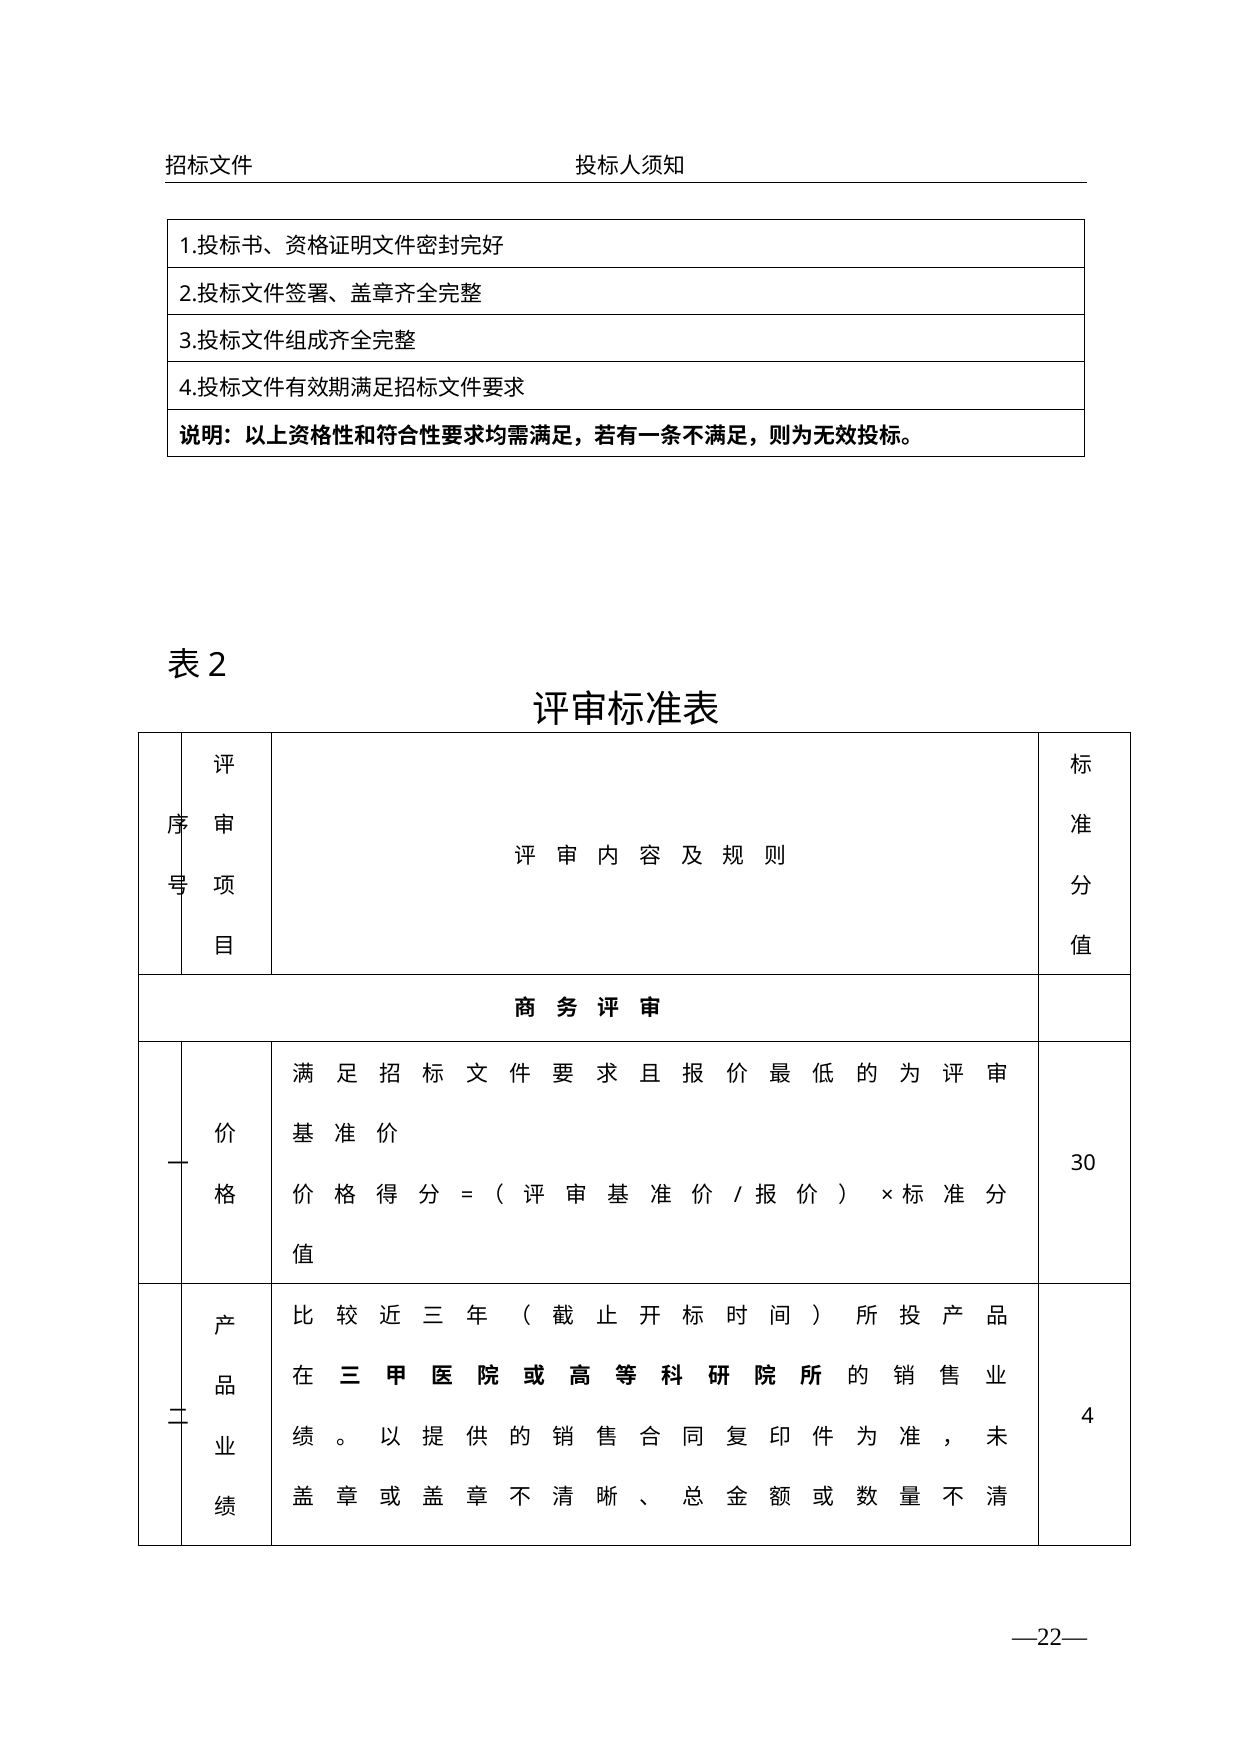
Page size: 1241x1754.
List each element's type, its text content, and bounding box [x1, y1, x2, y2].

table_header 标准 分值 [1039, 733, 1130, 974]
table_header 评审 项目 [182, 733, 271, 974]
table_cell 3.投标文件组成齐全完整 [168, 315, 1084, 361]
table_cell 价 格 [182, 1042, 271, 1283]
table_cell 产品 业绩 [182, 1284, 271, 1545]
table_cell 1.投标书、资格证明文件密封完好 [168, 220, 1084, 267]
text 评审标准表 [168, 686, 1084, 732]
table_cell 4 [1039, 1284, 1130, 1545]
table_cell 4.投标文件有效期满足招标文件要求 [168, 362, 1084, 408]
table_cell 30 [1039, 1042, 1130, 1283]
table_header 评审内容及规则 [272, 733, 1038, 974]
text 表2 [168, 640, 1084, 686]
table_cell 说明：以上资格性和符合性要求均需满足，若有一条不满足，则为无效投标。 [168, 410, 1084, 456]
table_cell 满足招标文件要求且报价最低的为评审基准价 价格得分=（评审基准价/报价）×标准分值 [272, 1042, 1038, 1283]
table_cell 二 [139, 1284, 181, 1545]
table_cell [1039, 975, 1130, 1041]
table_header 序号 [139, 733, 181, 974]
table_cell 一 [139, 1042, 181, 1283]
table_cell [272, 1284, 1038, 1545]
table_cell 商务评审 [139, 975, 1038, 1041]
table_cell 2.投标文件签署、盖章齐全完整 [168, 268, 1084, 314]
